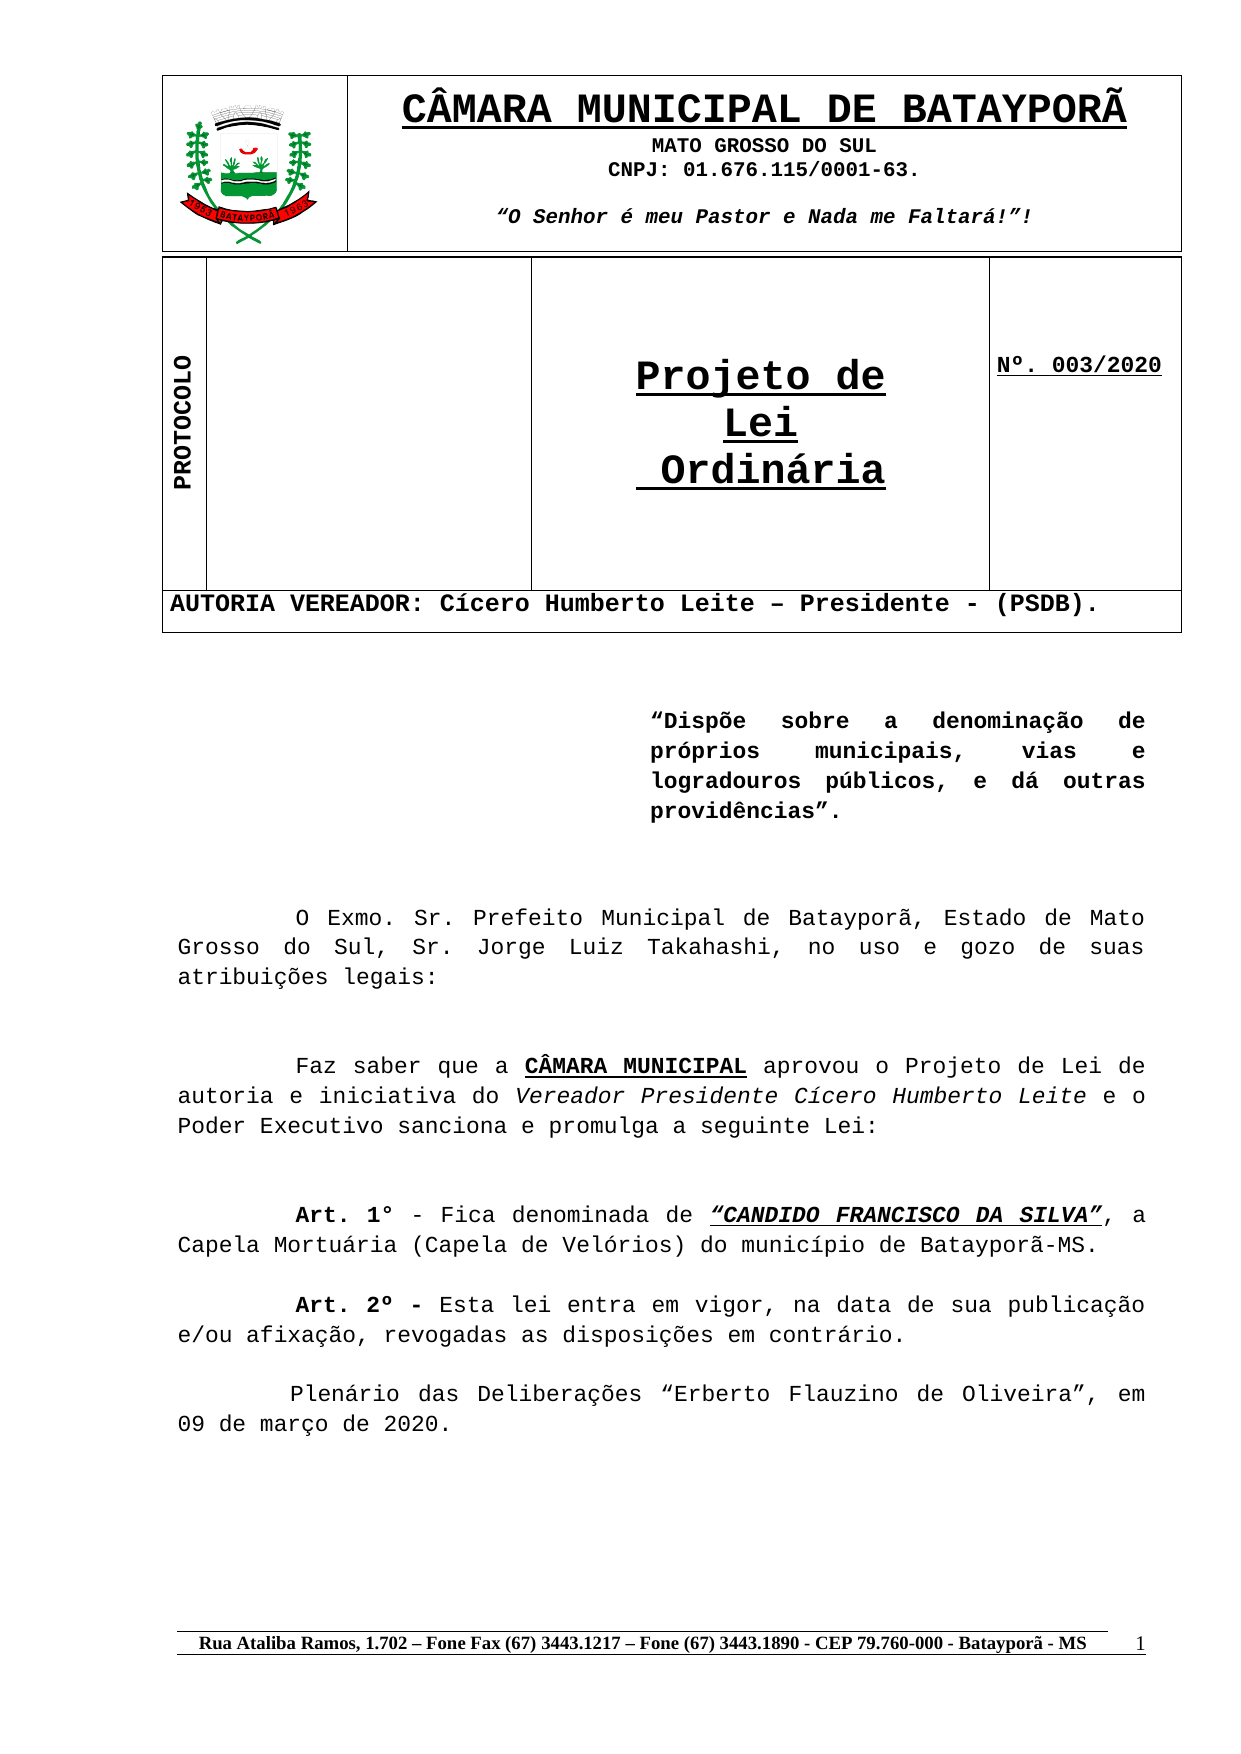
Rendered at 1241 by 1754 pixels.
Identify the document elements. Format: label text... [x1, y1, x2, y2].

subtitle “Dispõe sobre a denominação de próprios municipais, vias e logradouros públicos, e dá outras providências”. [650, 710, 1146, 825]
subtitle Faz saber que a CÂMARA MUNICIPAL aprovou o Projeto de Lei de autoria e iniciativa do Vereador Presidente Cícero Humberto Leite e o Poder Executivo sanciona e promulga a seguinte Lei: [177, 1055, 1146, 1140]
text Plenário das Deliberações “Erberto Flauzino de Oliveira”, em 09 de março de 2020. [177, 1383, 1146, 1438]
text Art. 2º - Esta lei entra em vigor, na data de sua publicação e/ou afixação, revogadas as disposições em contrário. [177, 1293, 1146, 1349]
subtitle Art. 1° - Fica denominada de “CANDIDO FRANCISCO DA SILVA”, a Capela Mortuária (Capela de Velórios) do município de Batayporã-MS. [177, 1204, 1146, 1259]
subtitle O Exmo. Sr. Prefeito Municipal de Batayporã, Estado de Mato Grosso do Sul, Sr. Jorge Luiz Takahashi, no uso e gozo de suas atribuições legais: [177, 906, 1146, 991]
